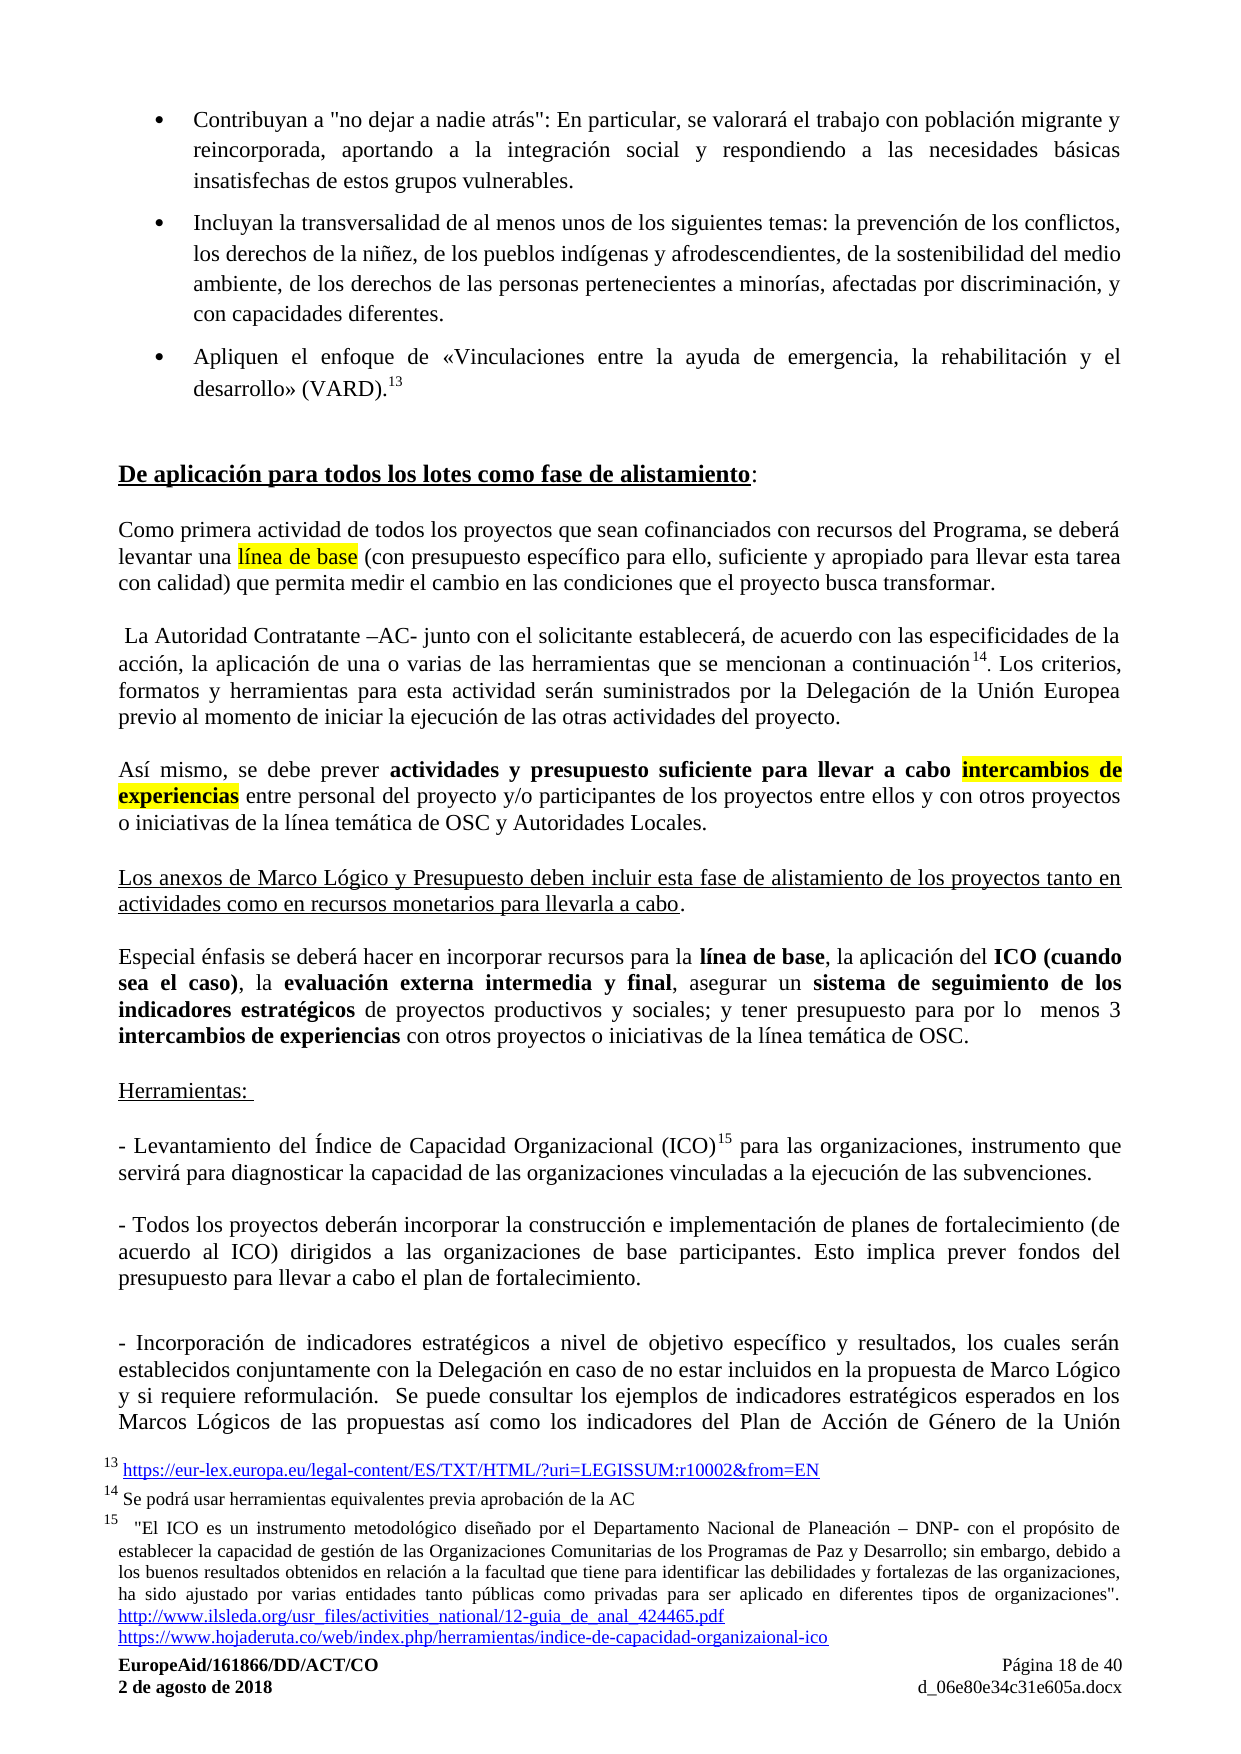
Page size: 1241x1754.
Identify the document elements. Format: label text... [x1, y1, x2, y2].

text Herramientas: [118, 1077, 1122, 1103]
text Especial énfasis se deberá hacer en incorporar recursos para la línea de base, la aplicación del ICO (cuando sea el caso), la evaluación externa intermedia y final, asegurar un sistema de seguimiento de los indicadores estratégicos de proyectos productivos y sociales; y tener presupuesto para por lo menos 3 intercambios de experiencias con otros proyectos o iniciativas de la línea temática de OSC. [118, 943, 1122, 1048]
text - Todos los proyectos deberán incorporar la construcción e implementación de planes de fortalecimiento (de acuerdo al ICO) dirigidos a las organizaciones de base participantes. Esto implica prever fondos del presupuesto para llevar a cabo el plan de fortalecimiento. [118, 1211, 1122, 1290]
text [118, 1329, 1122, 1435]
text Los anexos de Marco Lógico y Presupuesto deben incluir esta fase de alistamiento de los proyectos tanto en actividades como en recursos monetarios para llevarla a cabo. [118, 888, 1122, 917]
text De aplicación para todos los lotes como fase de alistamiento: [118, 459, 1122, 488]
text Así mismo, se debe prever actividades y presupuesto suficiente para llevar a cabo intercambios de experiencias entre personal del proyecto y/o participantes de los proyectos entre ellos y con otros proyectos o iniciativas de la línea temática de OSC y Autoridades Locales. [118, 756, 1122, 835]
list Apliquen el enfoque de «Vinculaciones entre la ayuda de emergencia, la rehabilitación y el desarrollo» (VARD). [156, 343, 1122, 402]
text Los anexos de Marco Lógico y Presupuesto deben incluir esta fase de alistamiento de los proyectos tanto en actividades como en recursos monetarios para llevarla a cabo. [118, 864, 1122, 887]
list Contribuyan a "no dejar a nadie atrás": En particular, se valorará el trabajo con población migrante y reincorporada, aportando a la integración social y respondiendo a las necesidades básicas insatisfechas de estos grupos vulnerables. [156, 106, 1122, 193]
text Como primera actividad de todos los proyectos que sean cofinanciados con recursos del Programa, se deberá levantar una línea de base (con presupuesto específico para ello, suficiente y apropiado para llevar esta tarea con calidad) que permita medir el cambio en las condiciones que el proyecto busca transformar. [118, 517, 1122, 596]
text La Autoridad Contratante –AC- junto con el solicitante establecerá, de acuerdo con las especificidades de la acción, la aplicación de una o varias de las herramientas que se mencionan a continuación. Los criterios, formatos y herramientas para esta actividad serán suministrados por la Delegación de la Unión Europea previo al momento de iniciar la ejecución de las otras actividades del proyecto. [118, 622, 1122, 730]
text - Levantamiento del Índice de Capacidad Organizacional (ICO) para las organizaciones, instrumento que servirá para diagnosticar la capacidad de las organizaciones vinculadas a la ejecución de las subvenciones. [118, 1130, 1122, 1185]
list Incluyan la transversalidad de al menos unos de los siguientes temas: la prevención de los conflictos, los derechos de la niñez, de los pueblos indígenas y afrodescendientes, de la sostenibilidad del medio ambiente, de los derechos de las personas pertenecientes a minorías, afectadas por discriminación, y con capacidades diferentes. [156, 209, 1122, 326]
